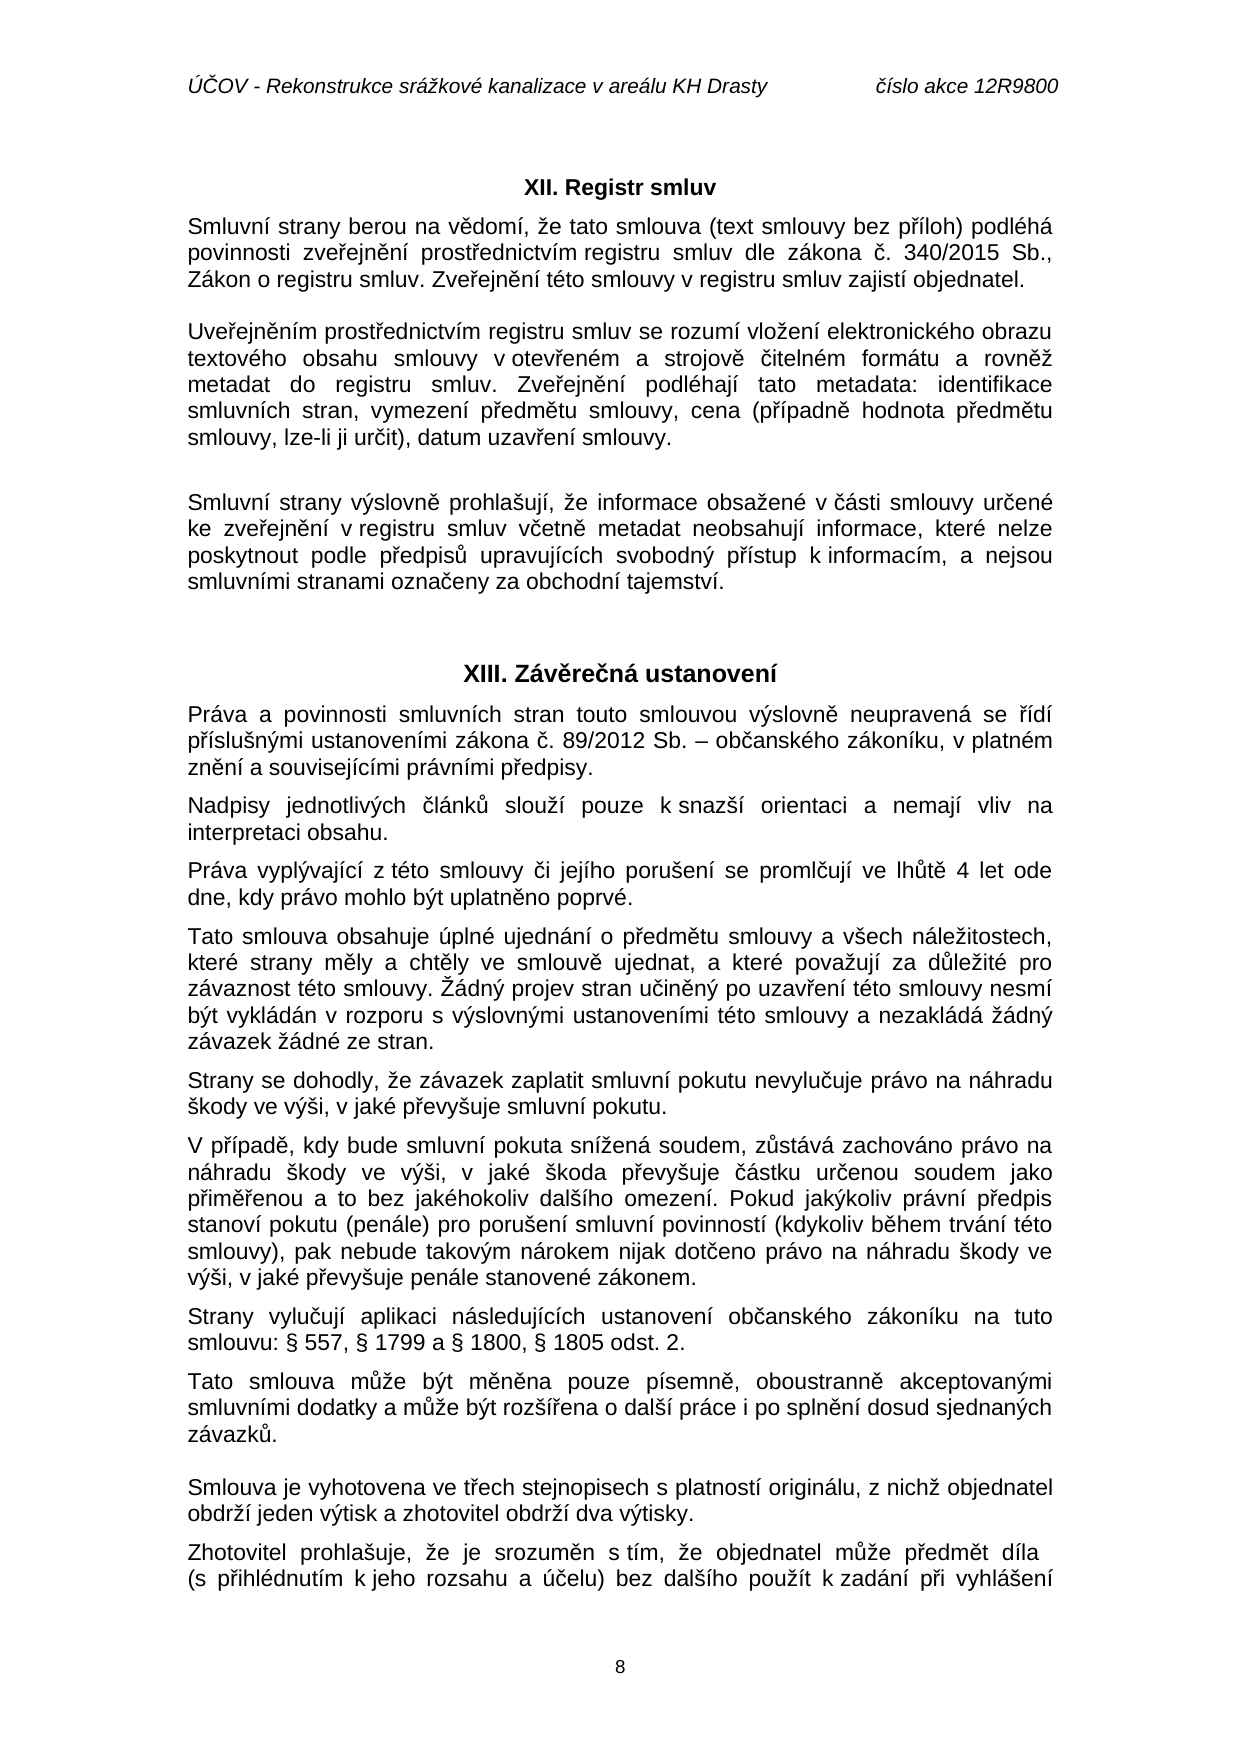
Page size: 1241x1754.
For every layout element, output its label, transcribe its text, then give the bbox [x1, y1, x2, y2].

subtitle XIII. Závěrečná ustanovení [187, 659, 1053, 688]
text V případě, kdy bude smluvní pokuta snížená soudem, zůstává zachováno právo na náhradu škody ve výši, v jaké škoda převyšuje částku určenou soudem jako přiměřenou a to bez jakéhokoliv dalšího omezení. Pokud jakýkoliv právní předpis stanoví pokutu (penále) pro porušení smluvní povinností (kdykoliv během trvání této smlouvy), pak nebude takovým nárokem nijak dotčeno právo na náhradu škody ve výši, v jaké převyšuje penále stanovené zákonem. [187, 1132, 1053, 1290]
text Tato smlouva obsahuje úplné ujednání o předmětu smlouvy a všech náležitostech, které strany měly a chtěly ve smlouvě ujednat, a které považují za důležité pro závaznost této smlouvy. Žádný projev stran učiněný po uzavření této smlouvy nesmí být vykládán v rozporu s výslovnými ustanoveními této smlouvy a nezakládá žádný závazek žádné ze stran. [187, 923, 1053, 1054]
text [187, 1539, 1053, 1591]
list Smlouva je vyhotovena ve třech stejnopisech s platností originálu, z nichž objednatel obdrží jeden výtisk a zhotovitel obdrží dva výtisky. [187, 1473, 1053, 1526]
subtitle Smluvní strany výslovně prohlašují, že informace obsažené v části smlouvy určené ke zveřejnění v registru smluv včetně metadat neobsahují informace, které nelze poskytnout podle předpisů upravujících svobodný přístup k informacím, a nejsou smluvními stranami označeny za obchodní tajemství. [187, 489, 1053, 594]
text Strany se dohodly, že závazek zaplatit smluvní pokutu nevylučuje právo na náhradu škody ve výši, v jaké převyšuje smluvní pokutu. [187, 1067, 1053, 1120]
text Tato smlouva může být měněna pouze písemně, oboustranně akceptovanými smluvními dodatky a může být rozšířena o další práce i po splnění dosud sjednaných závazků. [187, 1368, 1053, 1447]
text Práva vyplývající z této smlouvy či jejího porušení se promlčují ve lhůtě 4 let ode dne, kdy právo mohlo být uplatněno poprvé. [187, 857, 1053, 910]
text XII. Registr smluv [187, 174, 1053, 200]
text Práva a povinnosti smluvních stran touto smlouvou výslovně neupravená se řídí příslušnými ustanoveními zákona č. 89/2012 Sb. – občanského zákoníku, v platném znění a souvisejícími právními předpisy. [187, 701, 1053, 780]
text Nadpisy jednotlivých článků slouží pouze k snazší orientaci a nemají vliv na interpretaci obsahu. [187, 792, 1053, 845]
text Strany vylučují aplikaci následujících ustanovení občanského zákoníku na tuto smlouvu: § 557, § 1799 a § 1800, § 1805 odst. 2. [187, 1303, 1053, 1356]
text Uveřejněním prostřednictvím registru smluv se rozumí vložení elektronického obrazu textového obsahu smlouvy v otevřeném a strojově čitelném formátu a rovněž metadat do registru smluv. Zveřejnění podléhají tato metadata: identifikace smluvních stran, vymezení předmětu smlouvy, cena (případně hodnota předmětu smlouvy, lze-li ji určit), datum uzavření smlouvy. [187, 318, 1053, 450]
text Smluvní strany berou na vědomí, že tato smlouva (text smlouvy bez příloh) podléhá povinnosti zveřejnění prostřednictvím registru smluv dle zákona č. 340/2015 Sb., Zákon o registru smluv. Zveřejnění této smlouvy v registru smluv zajistí objednatel. [187, 213, 1053, 292]
